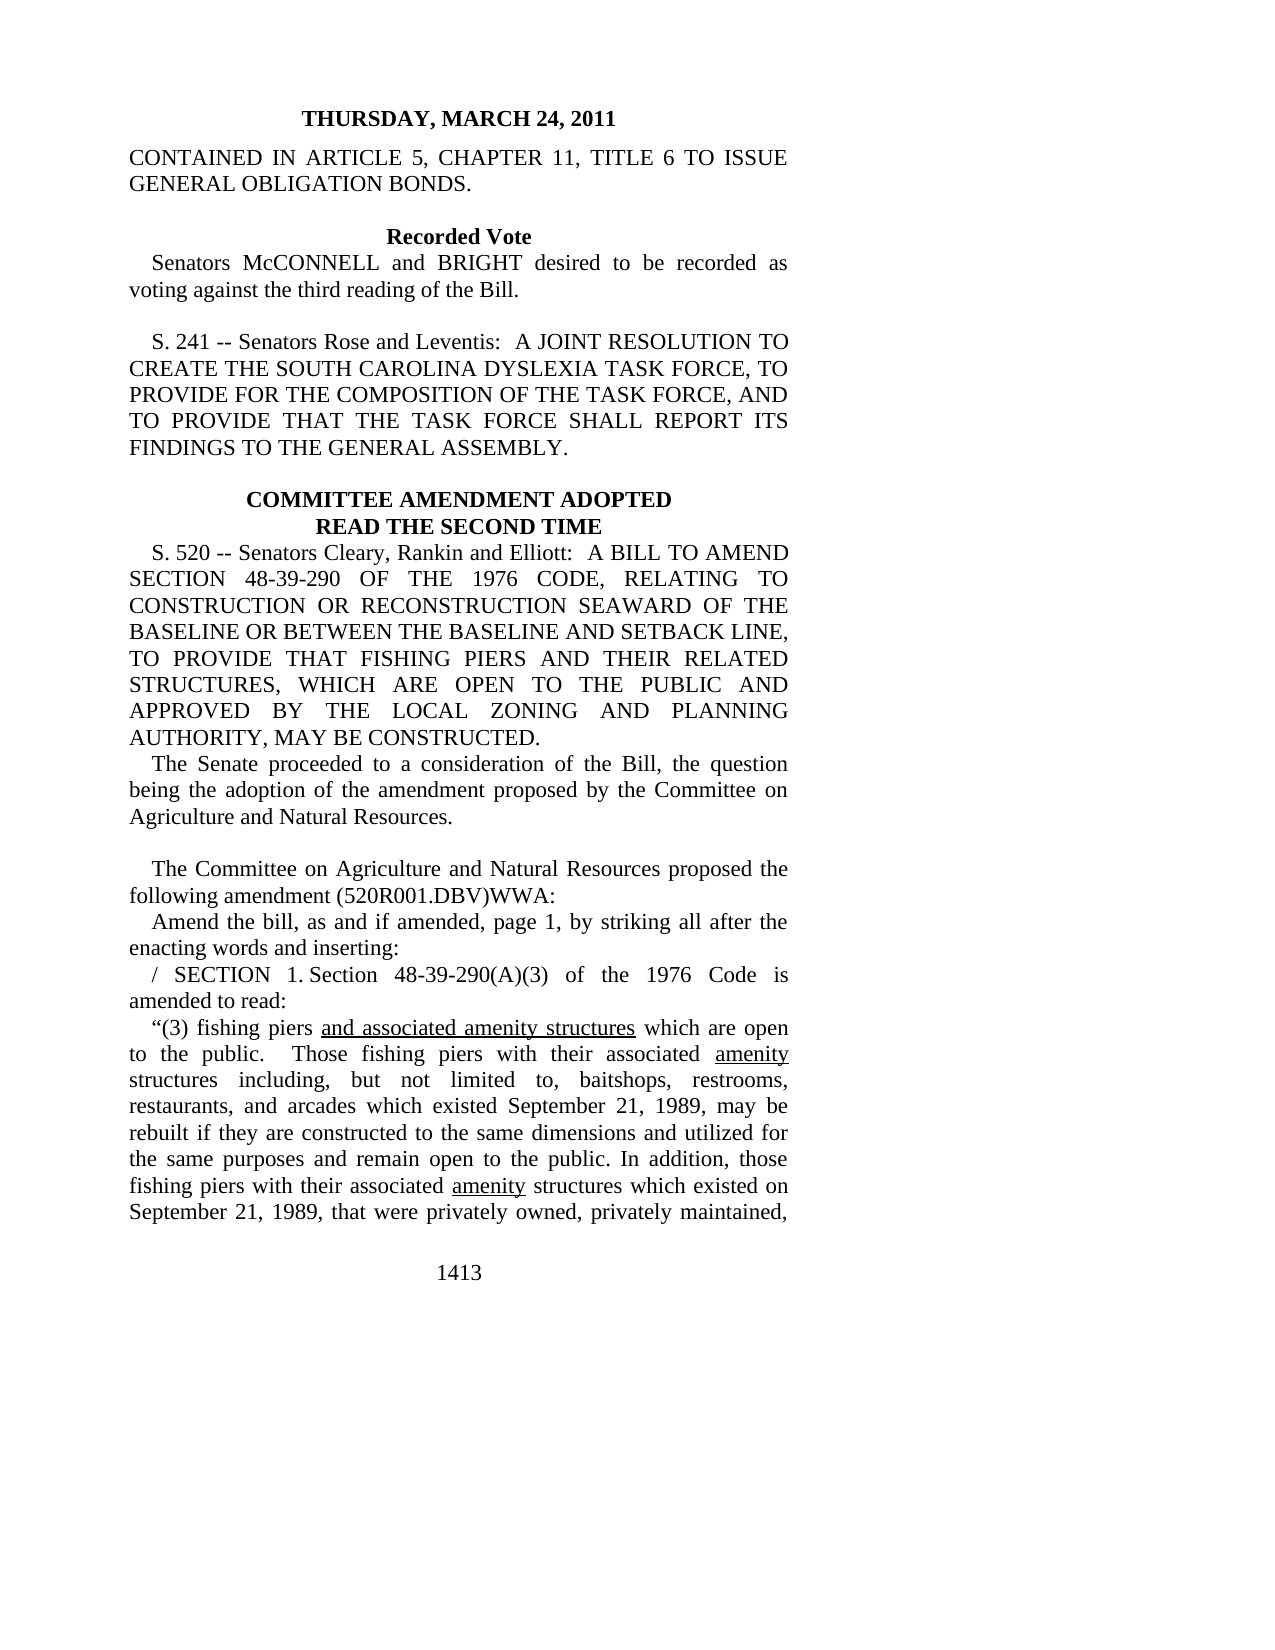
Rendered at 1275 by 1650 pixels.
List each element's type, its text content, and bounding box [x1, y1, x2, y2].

text / SECTION 1. Section 48-39-290(A)(3) of the 1976 Code is amended to read: [129, 961, 789, 1013]
text Senators McCONNELL and BRIGHT desired to be recorded as voting against the third reading of the Bill. [129, 249, 789, 302]
text The Senate proceeded to a consideration of the Bill, the question being the adoption of the amendment proposed by the Committee on Agriculture and Natural Resources. [129, 750, 789, 829]
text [129, 144, 789, 197]
text S. 241 -- Senators Rose and Leventis: A JOINT RESOLUTION TO CREATE THE SOUTH CAROLINA DYSLEXIA TASK FORCE, TO PROVIDE FOR THE COMPOSITION OF THE TASK FORCE, AND TO PROVIDE THAT THE TASK FORCE SHALL REPORT ITS FINDINGS TO THE GENERAL ASSEMBLY. [129, 328, 789, 460]
text READ THE SECOND TIME [129, 513, 789, 539]
text COMMITTEE AMENDMENT ADOPTED [129, 486, 789, 513]
text Amend the bill, as and if amended, page 1, by striking all after the enacting words and inserting: [129, 908, 789, 961]
text S. 520 -- Senators Cleary, Rankin and Elliott: A BILL TO AMEND SECTION 48-39-290 OF THE 1976 CODE, RELATING TO CONSTRUCTION OR RECONSTRUCTION SEAWARD OF THE BASELINE OR BETWEEN THE BASELINE AND SETBACK LINE, TO PROVIDE THAT FISHING PIERS AND THEIR RELATED STRUCTURES, WHICH ARE OPEN TO THE PUBLIC AND APPROVED BY THE LOCAL ZONING AND PLANNING AUTHORITY, MAY BE CONSTRUCTED. [129, 539, 789, 750]
text The Committee on Agriculture and Natural Resources proposed the following amendment (520R001.DBV)WWA: [129, 855, 789, 908]
text Recorded Vote [129, 223, 789, 249]
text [129, 1013, 789, 1224]
